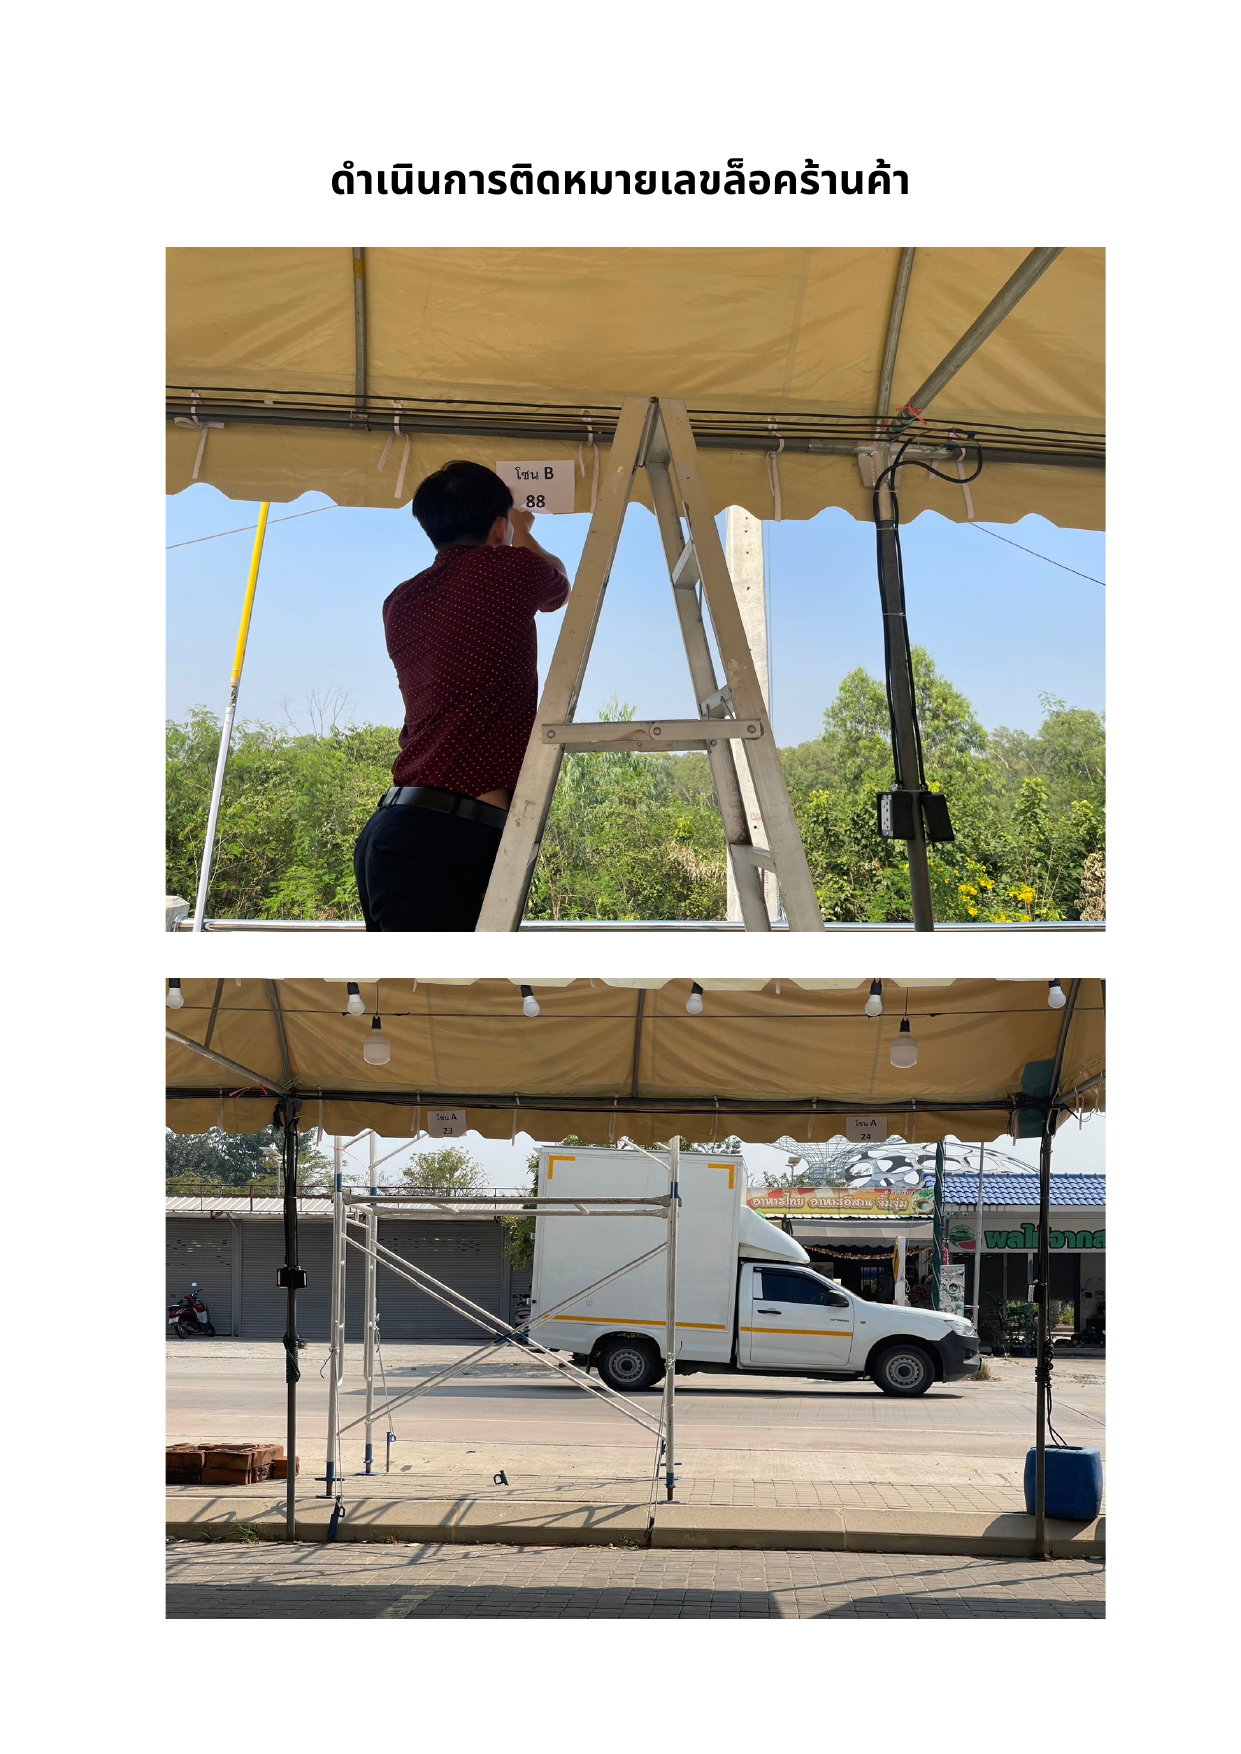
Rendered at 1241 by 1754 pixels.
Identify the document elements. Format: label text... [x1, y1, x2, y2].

text ดำเนินการติดหมายเลขล็อคร้านค้า [150, 150, 1090, 213]
picture [165, 978, 1106, 1619]
picture [165, 247, 1106, 932]
